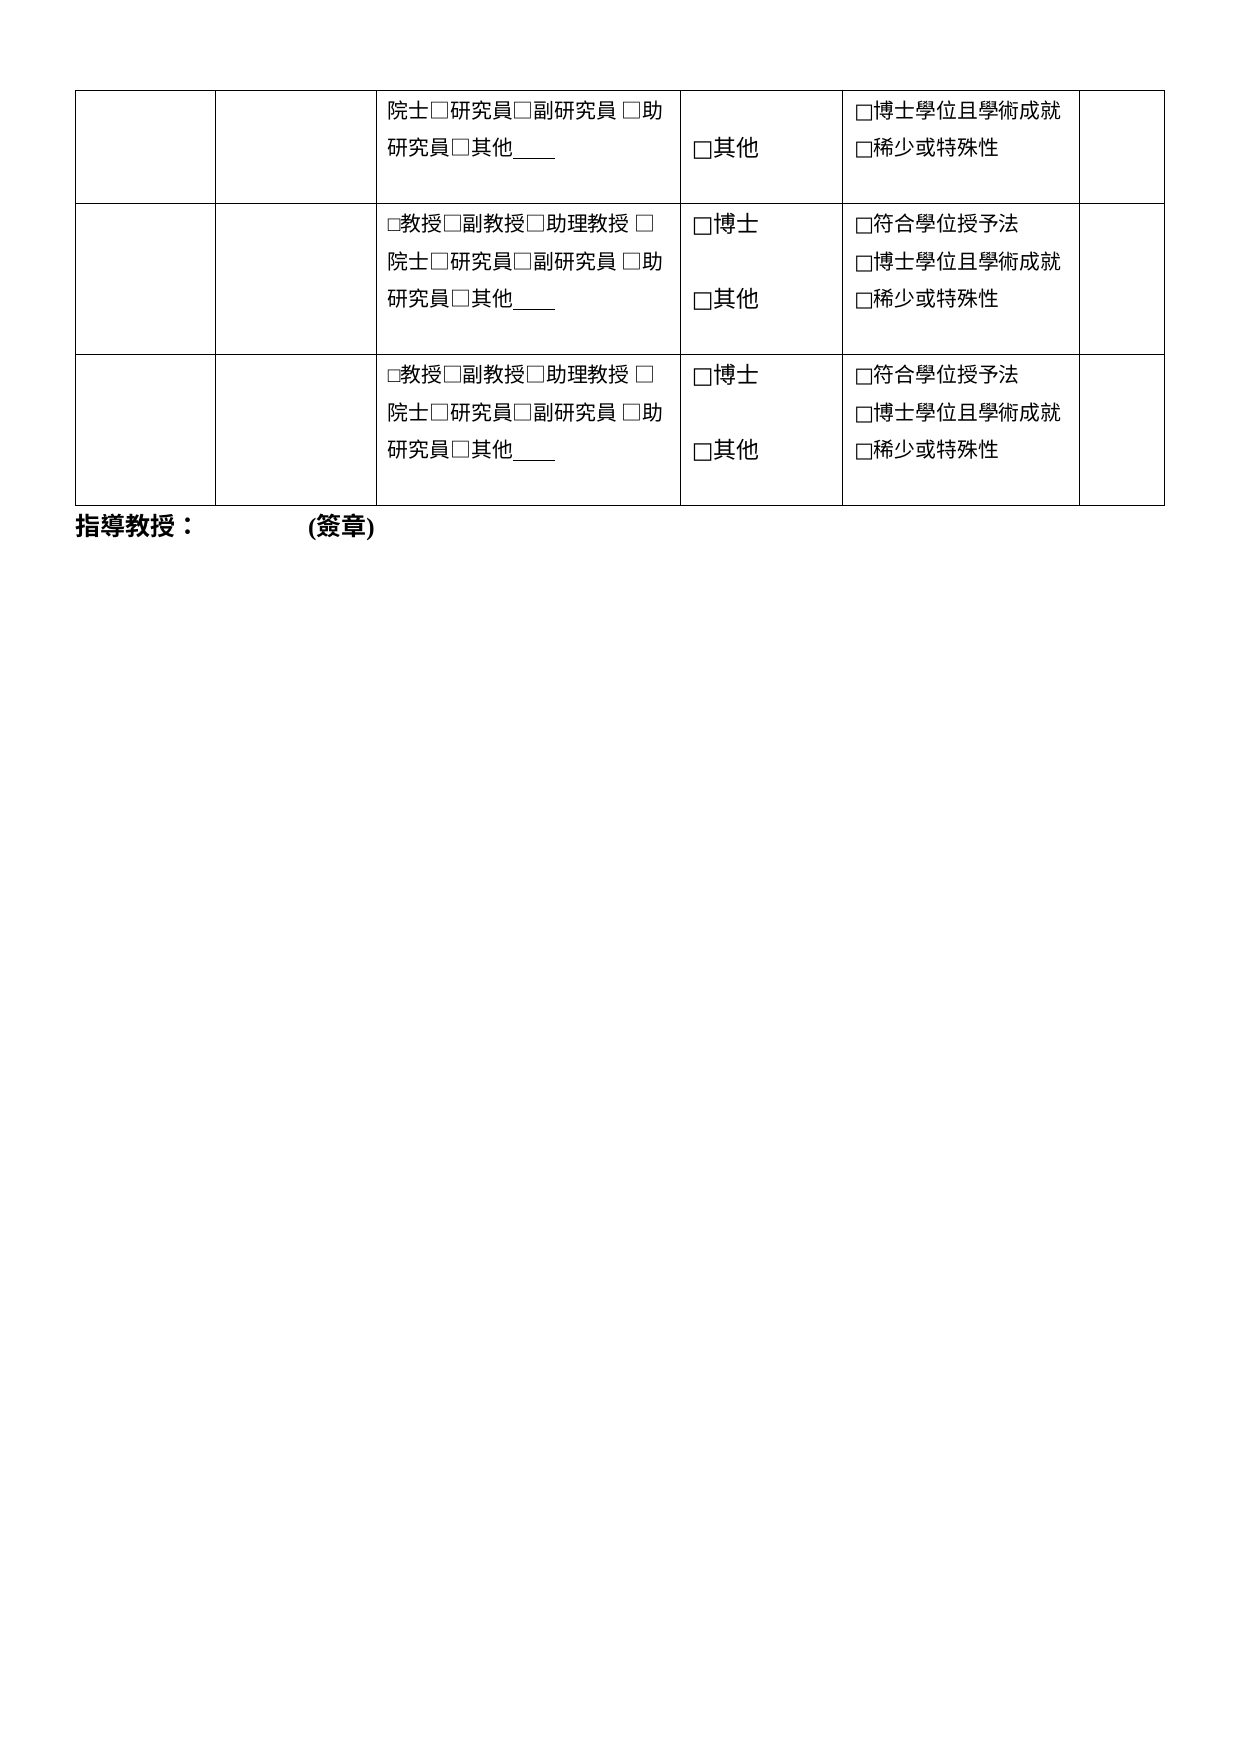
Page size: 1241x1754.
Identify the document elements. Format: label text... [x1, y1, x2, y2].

table_cell [216, 91, 376, 203]
table_cell [76, 91, 215, 203]
table_cell [76, 204, 215, 354]
table_cell □博士 □其他 [681, 91, 842, 203]
table_cell □博士 □其他 [681, 204, 842, 354]
table_cell [216, 204, 376, 354]
table_cell [76, 355, 215, 505]
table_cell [377, 91, 680, 203]
table_cell □教授□副教授□助理教授 □院士□研究員□副研究員 □助研究員□其他 [377, 204, 680, 354]
table_cell □博士 □其他 [681, 355, 842, 505]
table_cell [1080, 91, 1164, 203]
table_cell □教授□副教授□助理教授 □院士□研究員□副研究員 □助研究員□其他 [377, 355, 680, 505]
table_cell □符合學位授予法 □博士學位且學術成就 □稀少或特殊性 [843, 355, 1079, 505]
table_cell [216, 355, 376, 505]
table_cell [843, 91, 1079, 203]
table_cell [1080, 355, 1164, 505]
table_cell □符合學位授予法 □博士學位且學術成就 □稀少或特殊性 [843, 204, 1079, 354]
table_cell [1080, 204, 1164, 354]
text 指導教授： (簽章) [75, 506, 1165, 544]
